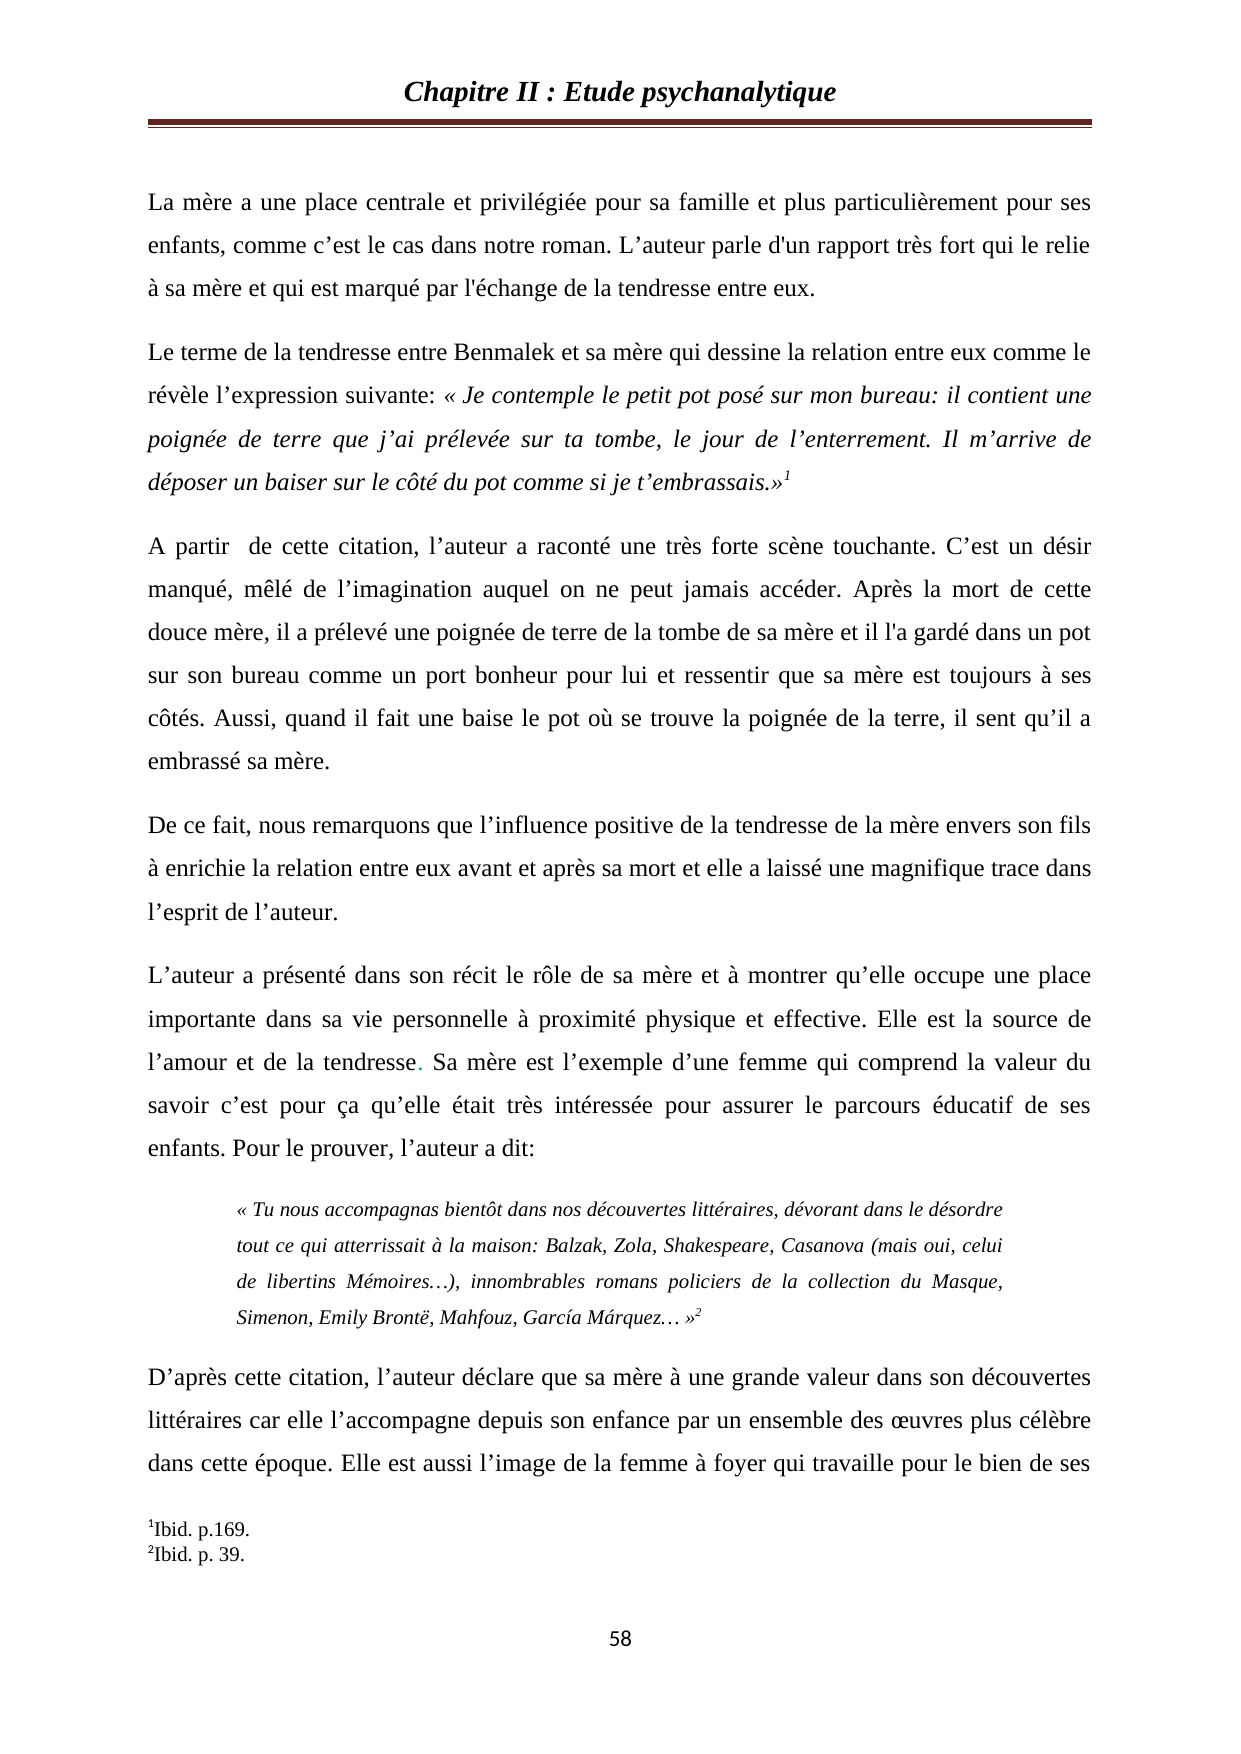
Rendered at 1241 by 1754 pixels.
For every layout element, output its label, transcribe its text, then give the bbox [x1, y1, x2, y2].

text De ce fait, nous remarquons que l’influence positive de la tendresse de la mère envers son fils à enrichie la relation entre eux avant et après sa mort et elle a laissé une magnifique trace dans l’esprit de l’auteur. [148, 810, 1092, 925]
text L’auteur a présenté dans son récit le rôle de sa mère et à montrer qu’elle occupe une place importante dans sa vie personnelle à proximité physique et effective. Elle est la source de l’amour et de la tendresse. Sa mère est l’exemple d’une femme qui comprend la valeur du savoir c’est pour ça qu’elle était très intéressée pour assurer le parcours éducatif de ses enfants. Pour le prouver, l’auteur a dit: [148, 961, 1092, 1162]
text Le terme de la tendresse entre Benmalek et sa mère qui dessine la relation entre eux comme le révèle l’expression suivante: « Je contemple le petit pot posé sur mon bureau: il contient une poignée de terre que j’ai prélevée sur ta tombe, le jour de l’enterrement. Il m’arrive de déposer un baiser sur le côté du pot comme si je t’embrassais.» [148, 337, 1092, 496]
text La mère a une place centrale et privilégiée pour sa famille et plus particulièrement pour ses enfants, comme c’est le cas dans notre roman. L’auteur parle d'un rapport très fort qui le relie à sa mère et qui est marqué par l'échange de la tendresse entre eux. [148, 187, 1092, 302]
text A partir de cette citation, l’auteur a raconté une très forte scène touchante. C’est un désir manqué, mêlé de l’imagination auquel on ne peut jamais accéder. Après la mort de cette douce mère, il a prélevé une poignée de terre de la tombe de sa mère et il l'a gardé dans un pot sur son bureau comme un port bonheur pour lui et ressentir que sa mère est toujours à ses côtés. Aussi, quand il fait une baise le pot où se trouve la poignée de la terre, il sent qu’il a embrassé sa mère. [148, 531, 1092, 775]
text « Tu nous accompagnas bientôt dans nos découvertes littéraires, dévorant dans le désordre tout ce qui atterrissait à la maison: Balzak, Zola, Shakespeare, Casanova (mais oui, celui de libertins Mémoires…), innombrables romans policiers de la collection du Masque, Simenon, Emily Brontë, Mahfouz, García Márquez… » [236, 1197, 1004, 1329]
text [148, 1362, 1092, 1477]
